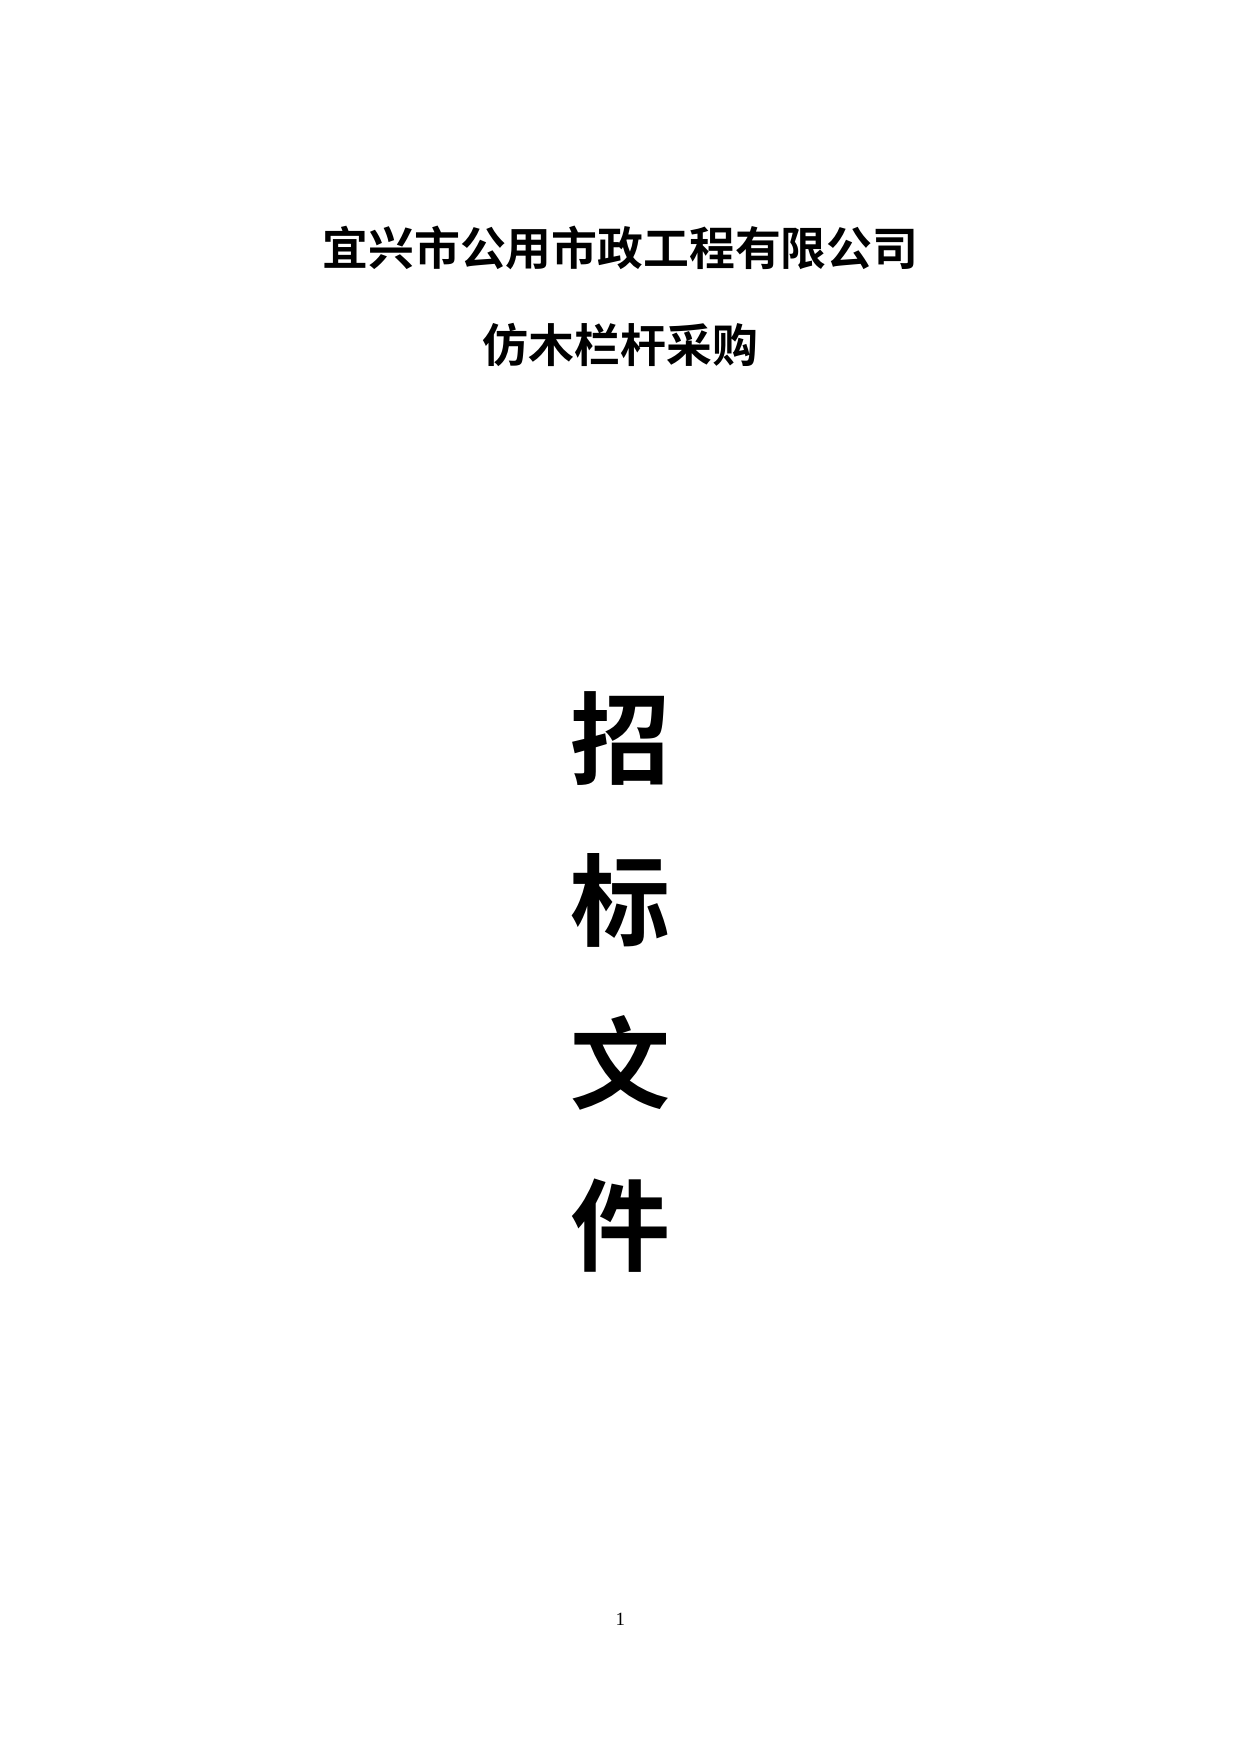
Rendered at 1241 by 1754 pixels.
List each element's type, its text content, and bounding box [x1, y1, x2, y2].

text 文 [148, 977, 1092, 1139]
text 招 [148, 652, 1092, 814]
text 件 [148, 1139, 1092, 1302]
text 标 [148, 814, 1092, 977]
text 宜兴市公用市政工程有限公司 [148, 197, 1092, 294]
text 仿木栏杆采购 [148, 294, 1092, 392]
